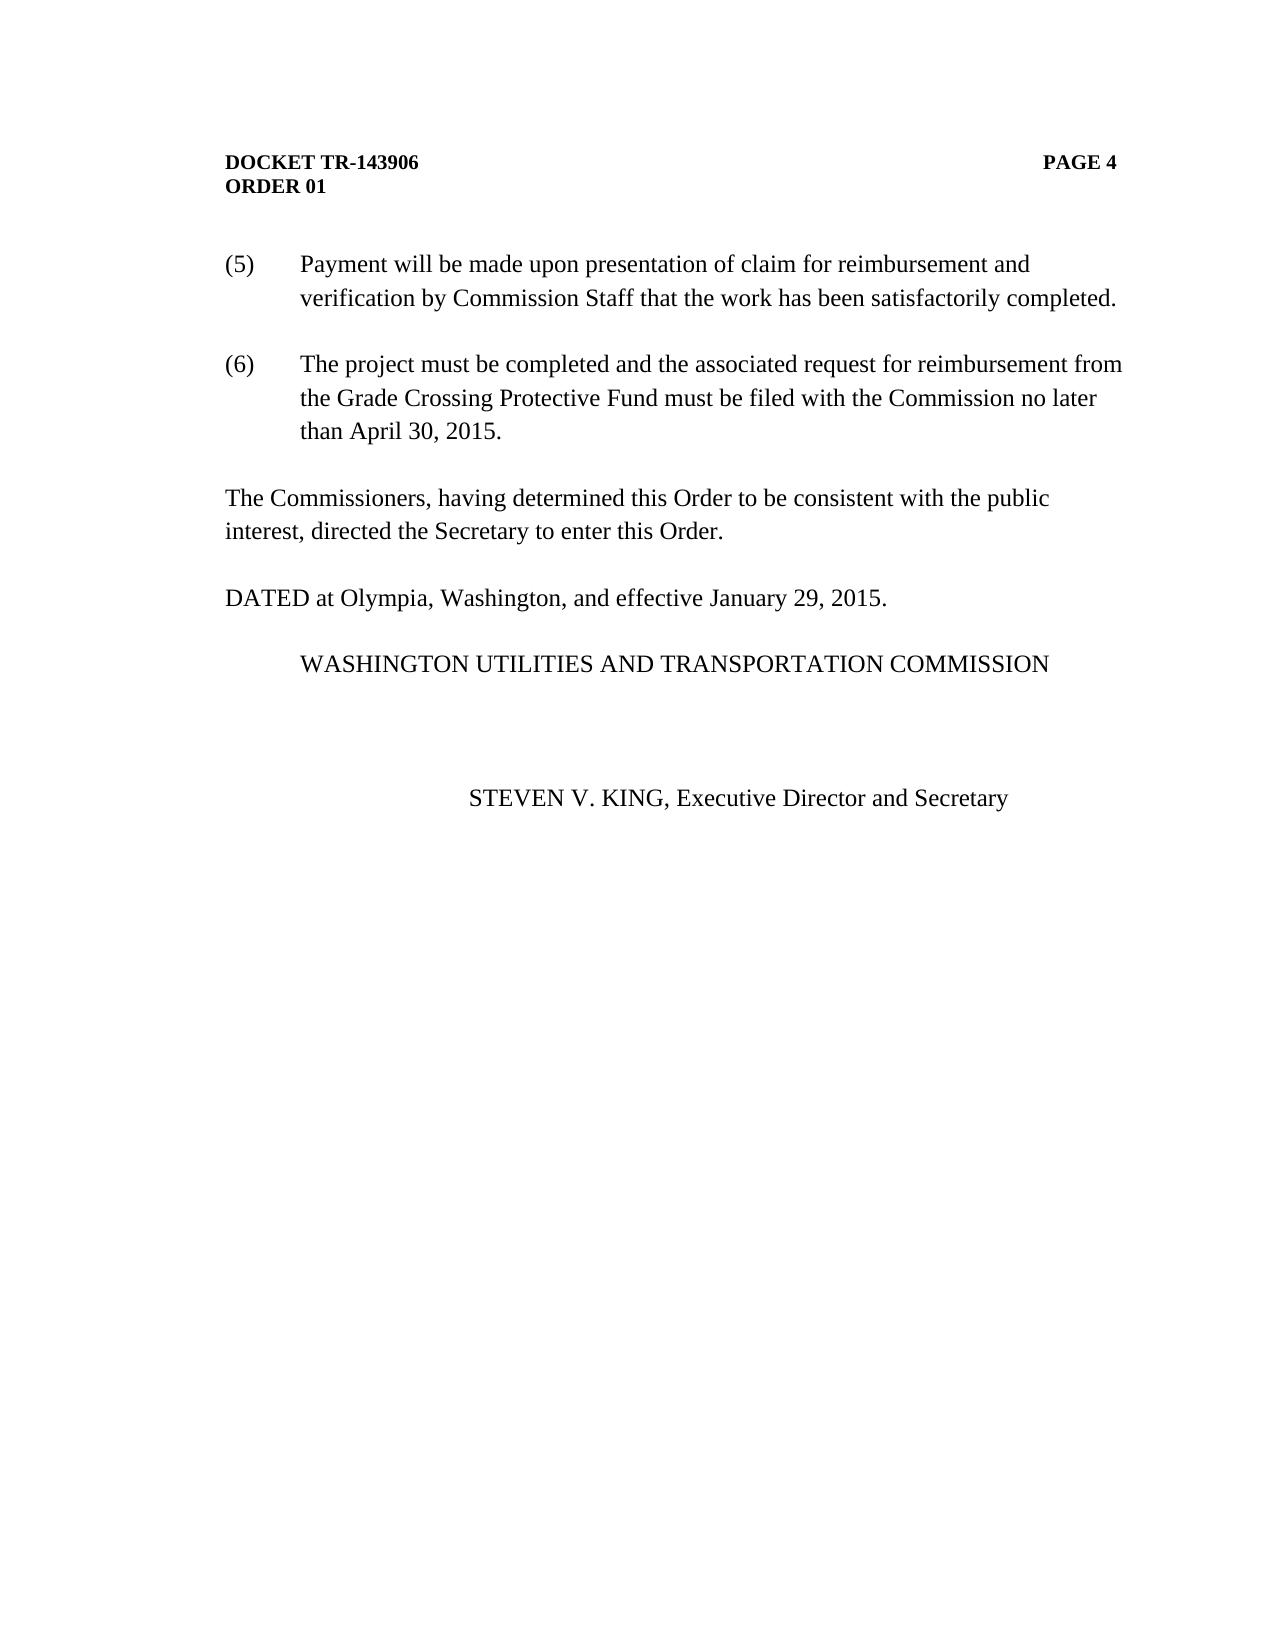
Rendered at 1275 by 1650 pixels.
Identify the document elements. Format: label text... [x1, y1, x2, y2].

list The project must be completed and the associated request for reimbursement from the Grade Crossing Protective Fund must be filed with the Commission no later than April 30, 2015. [225, 346, 1125, 446]
text WASHINGTON UTILITIES AND TRANSPORTATION COMMISSION [225, 646, 1125, 679]
text The Commissioners, having determined this Order to be consistent with the public interest, directed the Secretary to enter this Order. [225, 479, 1125, 546]
list Payment will be made upon presentation of claim for reimbursement and verification by Commission Staff that the work has been satisfactorily completed. [225, 246, 1125, 313]
text DATED at Olympia, Washington, and effective January 29, 2015. [225, 579, 1125, 613]
text STEVEN V. KING, Executive Director and Secretary [225, 779, 1125, 813]
